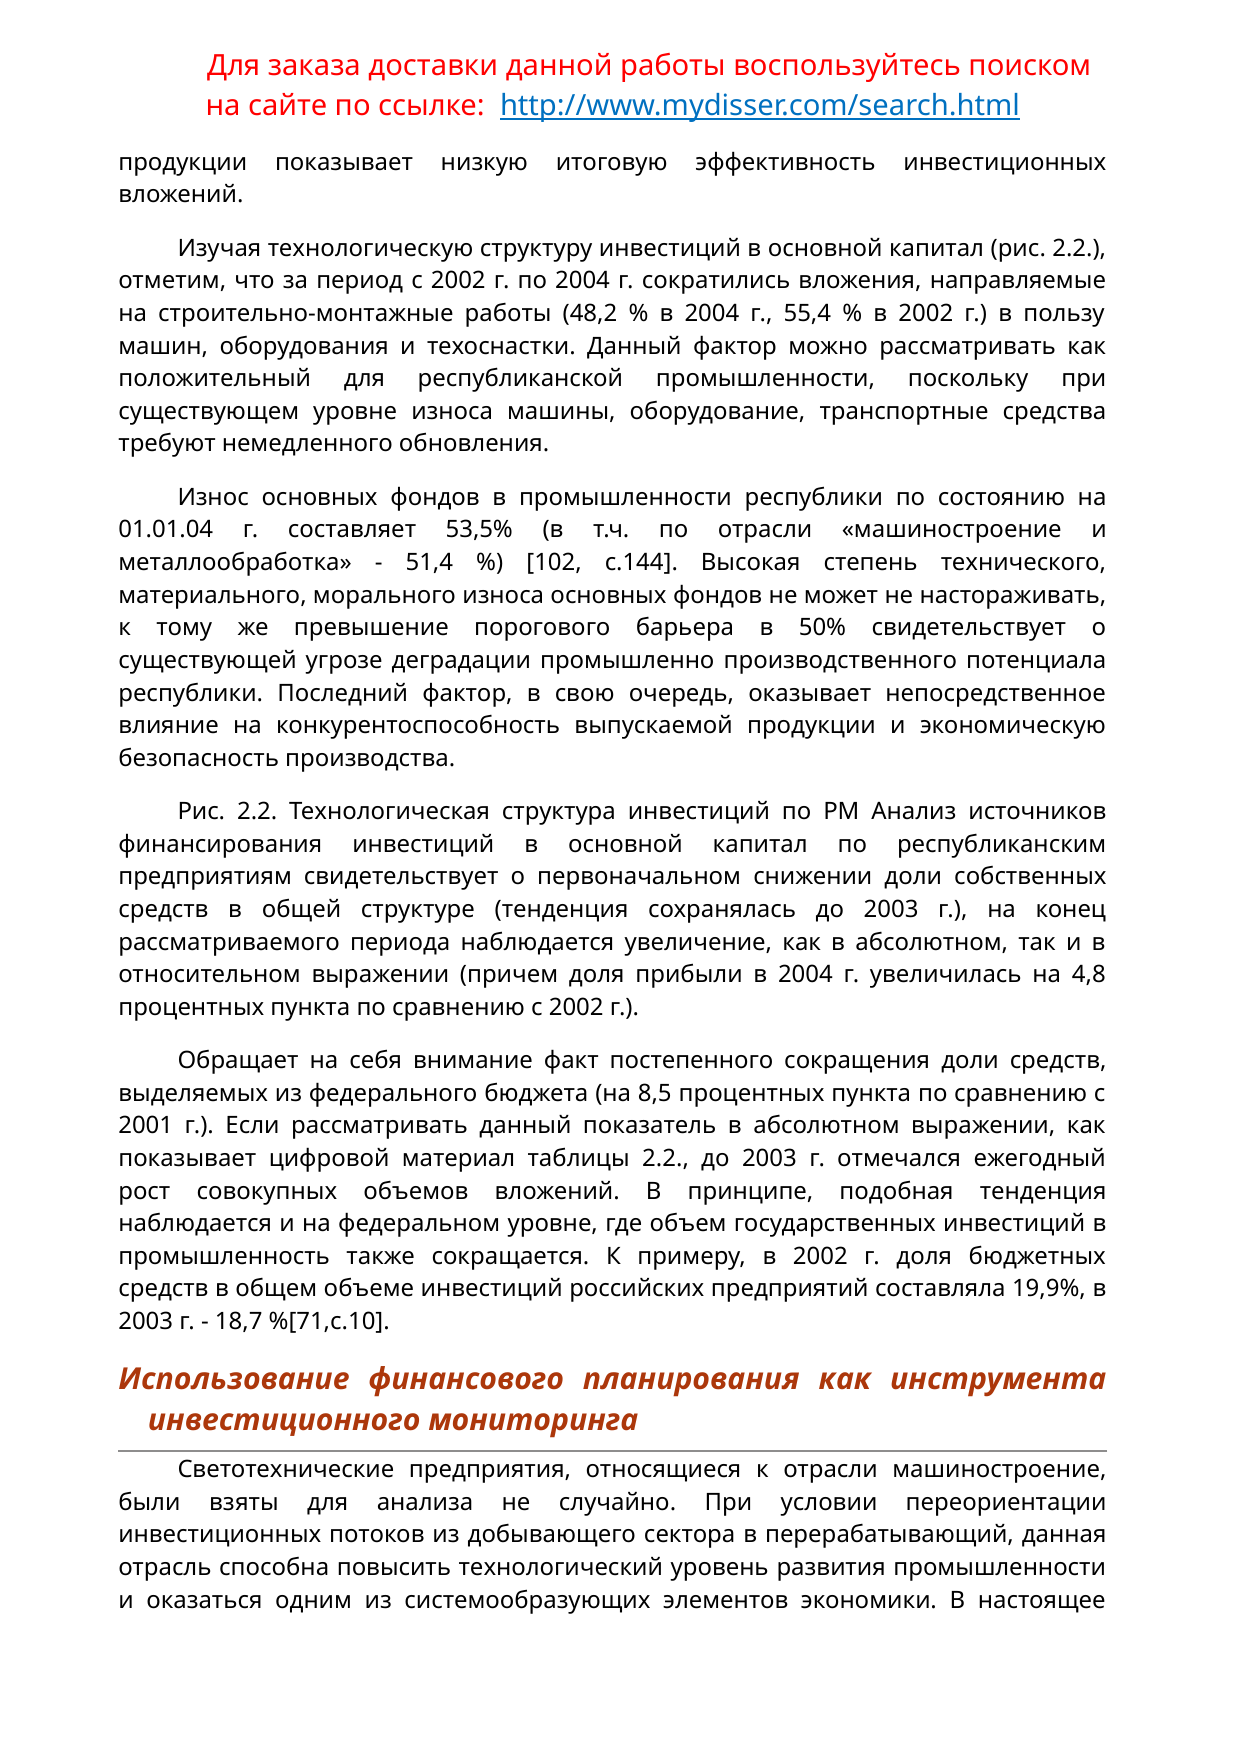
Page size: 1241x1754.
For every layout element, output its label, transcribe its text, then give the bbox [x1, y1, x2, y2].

subtitle Использование финансового планирования как инструмента инвестиционного мониторинга [118, 1357, 1107, 1450]
